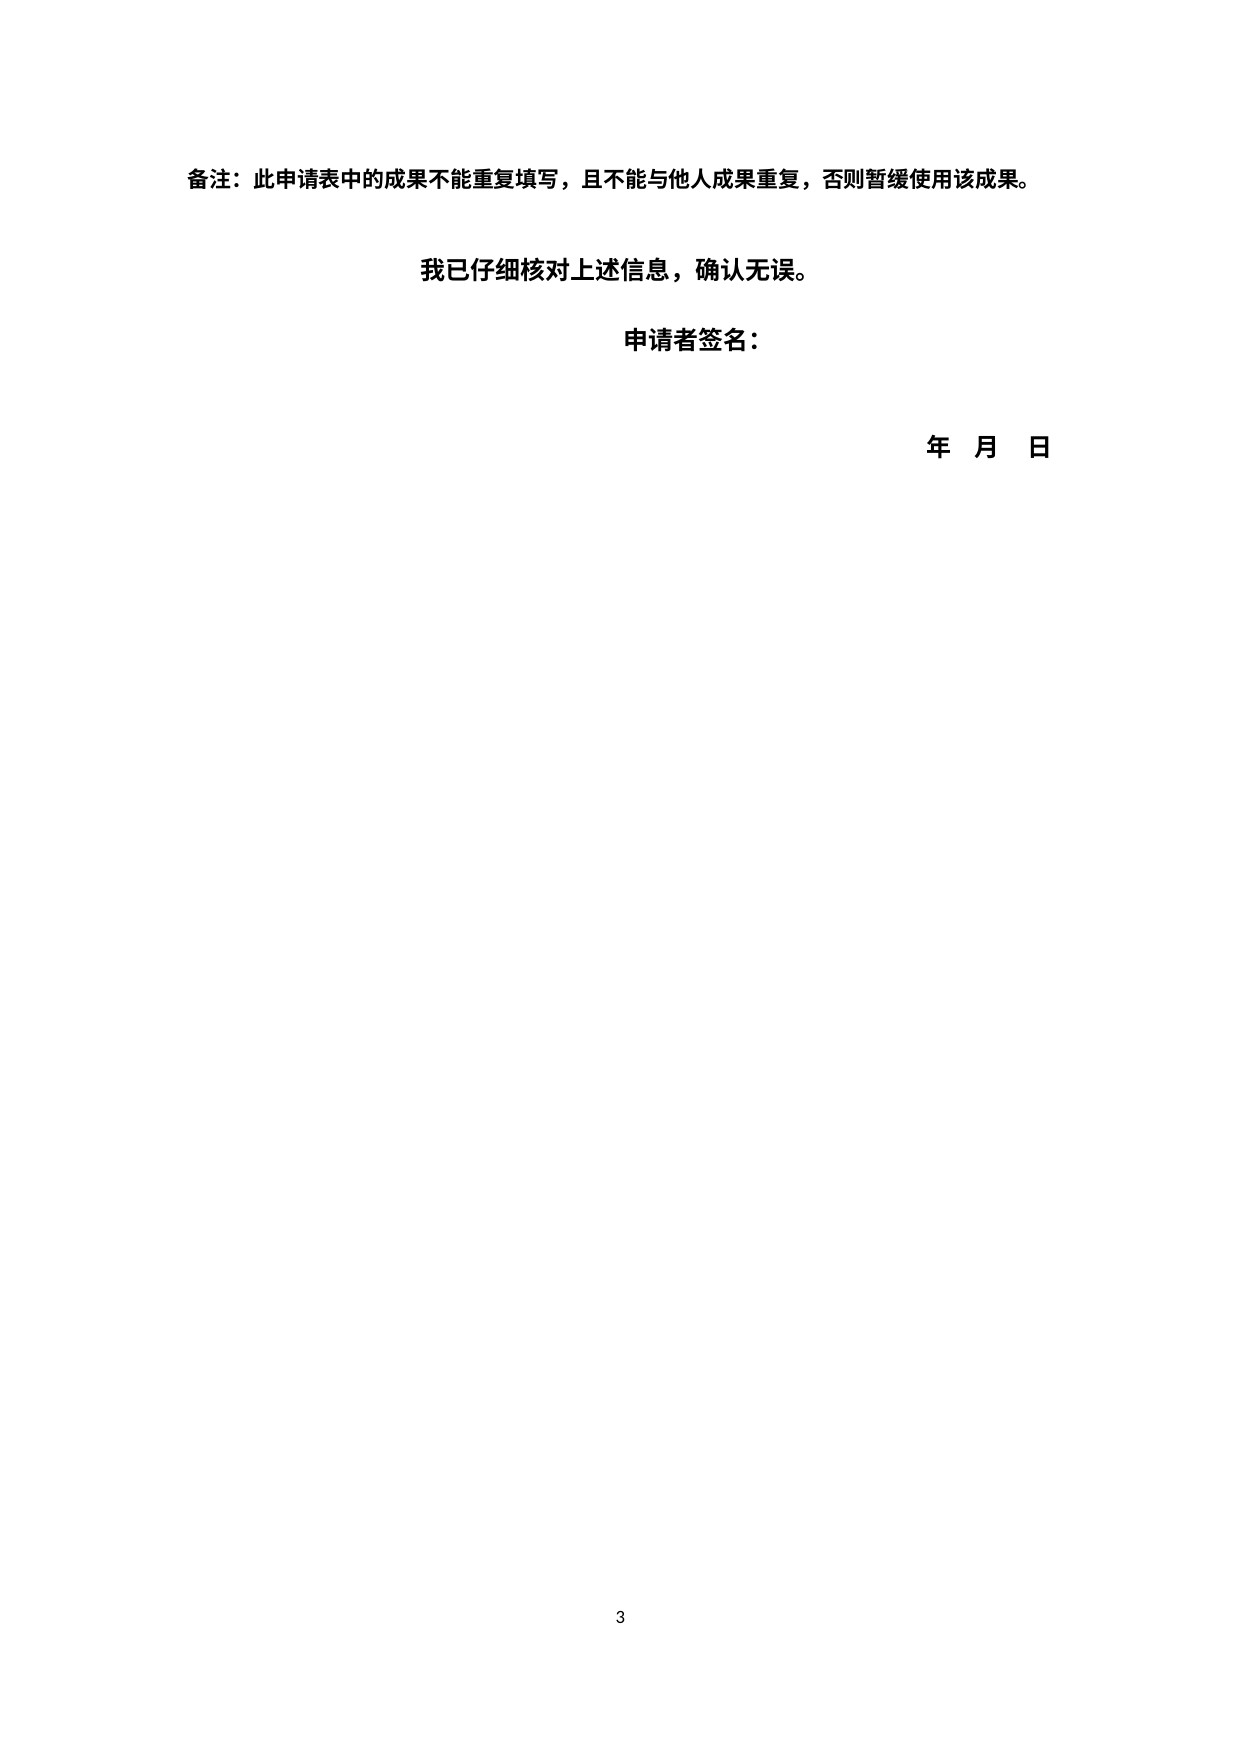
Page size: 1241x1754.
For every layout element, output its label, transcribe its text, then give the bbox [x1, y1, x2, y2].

text 年 月 日 [187, 413, 1053, 478]
text 申请者签名： [187, 306, 965, 371]
text 备注：此申请表中的成果不能重复填写，且不能与他人成果重复，否则暂缓使用该成果。 [187, 162, 1053, 194]
text 我已仔细核对上述信息，确认无误。 [187, 236, 1053, 301]
